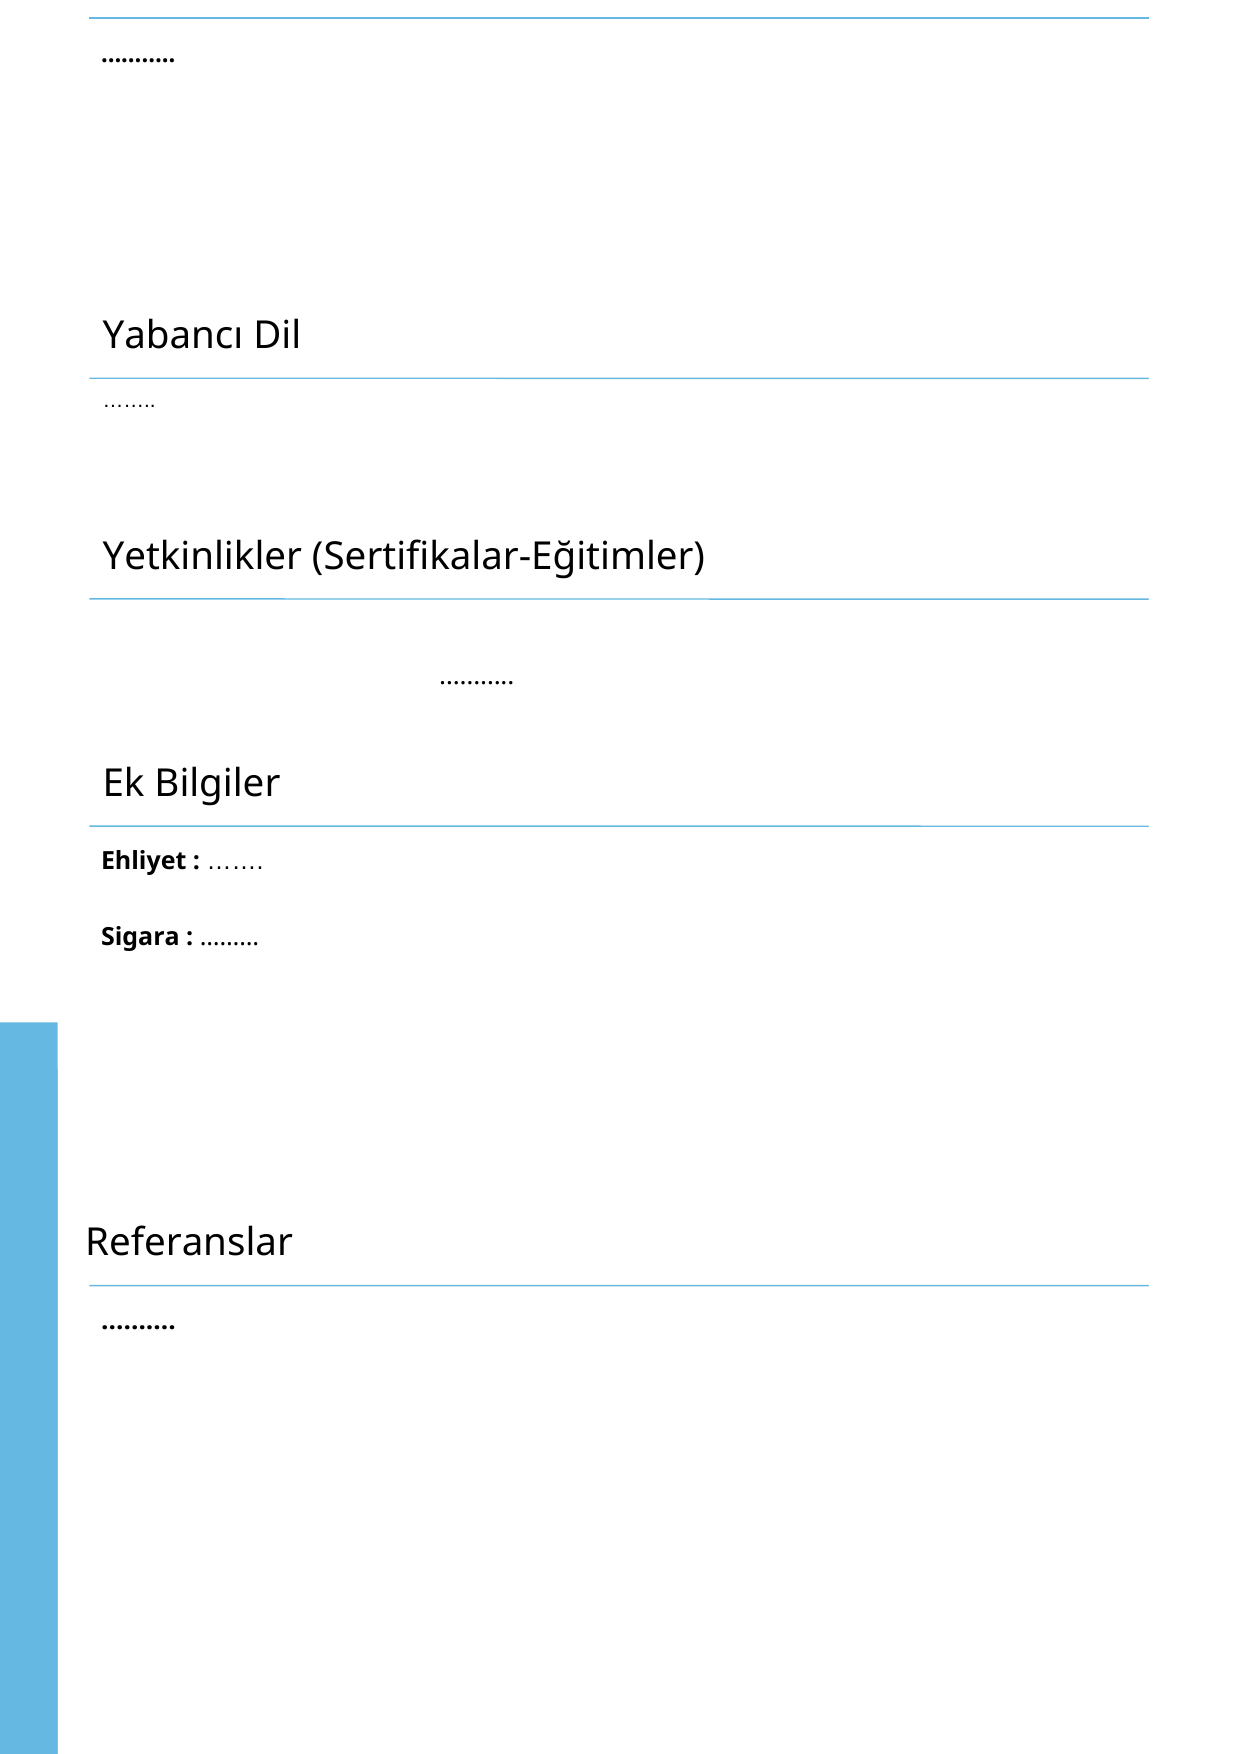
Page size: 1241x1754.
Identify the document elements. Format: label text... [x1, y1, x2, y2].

subtitle Yetkinlikler (Sertifikalar-Eğitimler) [102, 528, 1115, 580]
subtitle Referanslar [0, 1214, 1115, 1267]
text …….. [27, 388, 1182, 412]
text ……….. [101, 657, 1115, 691]
text ………. [101, 1302, 1115, 1336]
subtitle Yabancı Dil [102, 307, 1115, 359]
text ……….. [101, 36, 1115, 70]
text Ehliyet : ……. [101, 843, 1115, 877]
subtitle Ek Bilgiler [102, 755, 1115, 807]
text Sigara : ……… [101, 918, 1115, 952]
